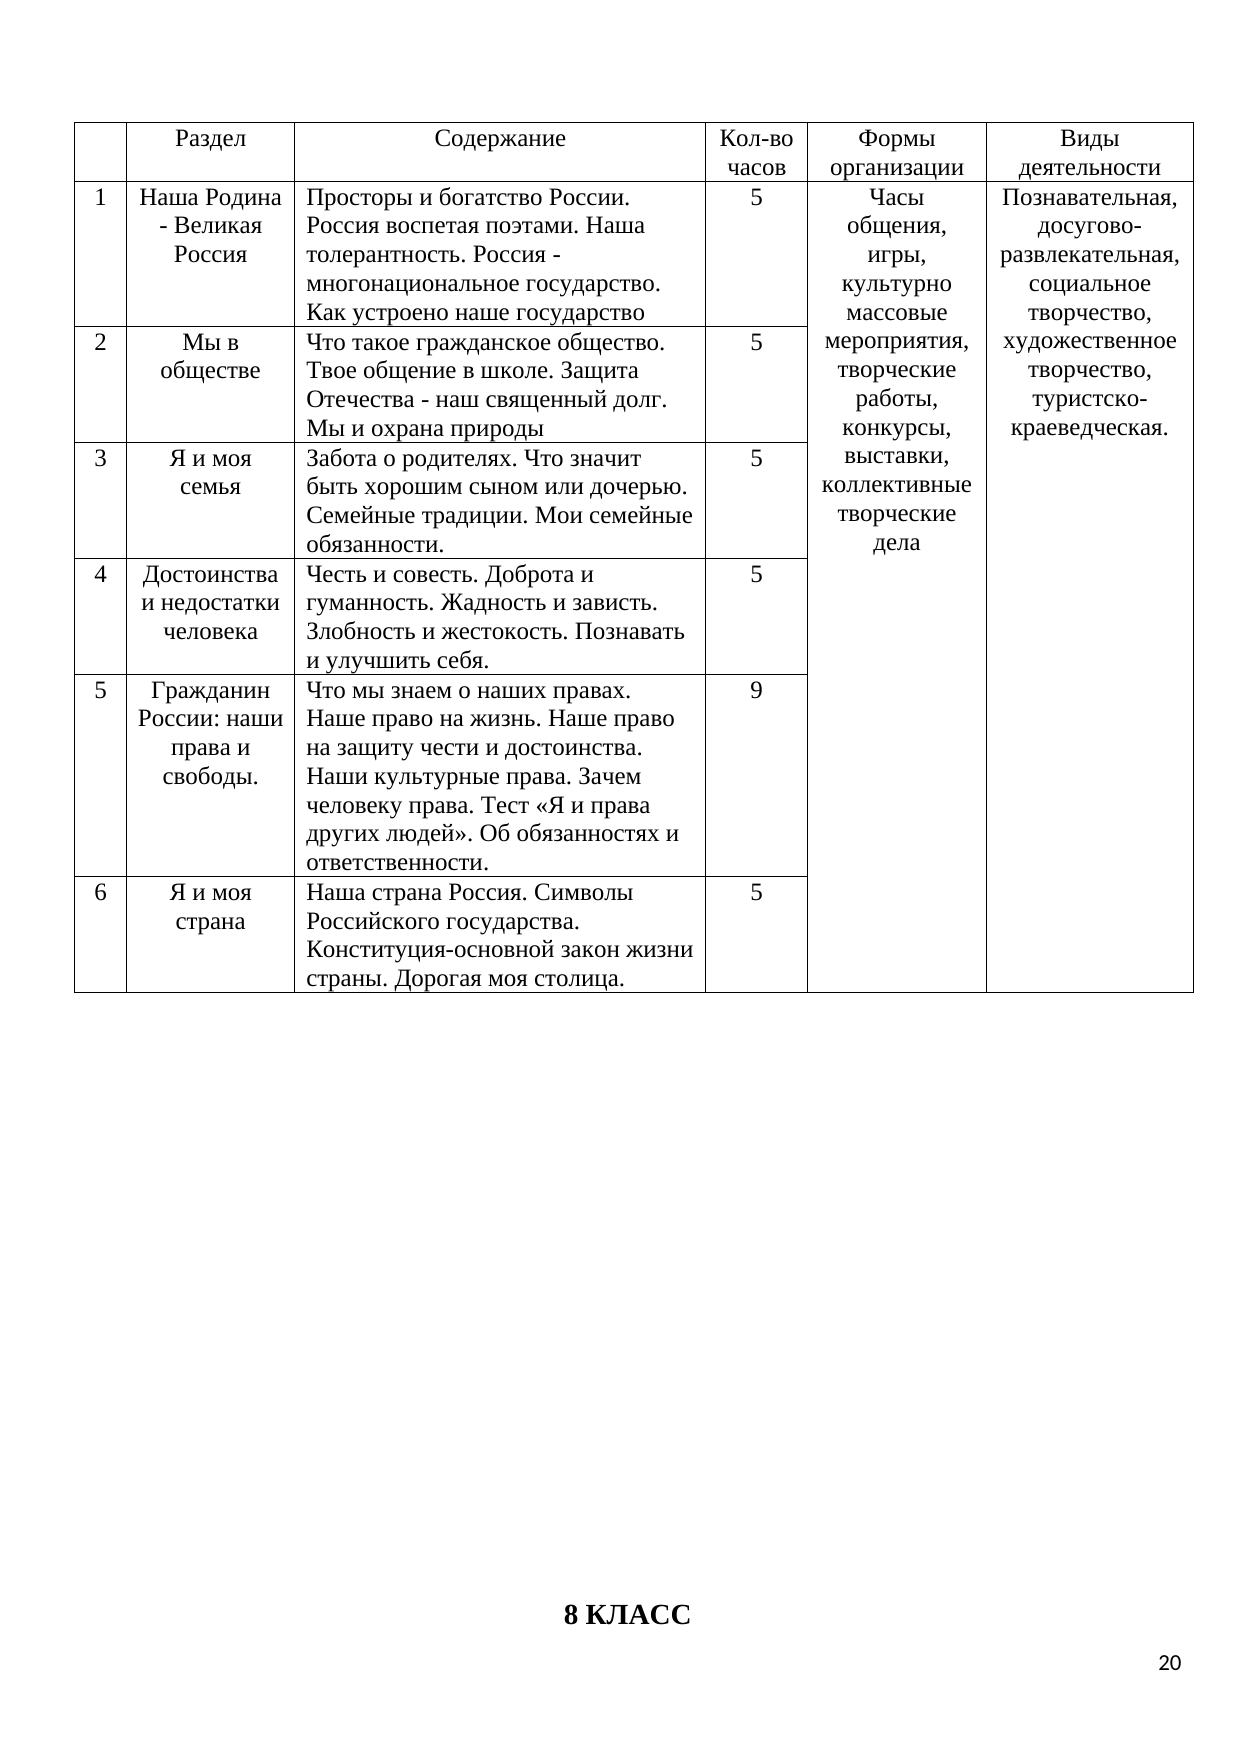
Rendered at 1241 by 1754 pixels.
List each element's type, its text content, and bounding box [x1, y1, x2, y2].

table_cell Я и моя страна [127, 877, 294, 992]
table_cell 9 [706, 675, 807, 876]
table_cell 5 [706, 182, 807, 326]
table_cell 5 [75, 675, 126, 876]
table_header [75, 123, 126, 181]
table_cell Наша страна Россия. Символы Российского государства. Конституция-основной закон жизни страны. Дорогая моя столица. [295, 877, 705, 992]
table_cell 6 [75, 877, 126, 992]
table_cell 5 [706, 443, 807, 558]
table_cell Наша Родина - Великая Россия [127, 182, 294, 326]
table_cell 3 [75, 443, 126, 558]
table_cell 2 [75, 327, 126, 442]
table_cell Честь и совесть. Доброта и гуманность. Жадность и зависть. Злобность и жестокость. Познавать и улучшить себя. [295, 559, 705, 674]
table_header Содержание [295, 123, 705, 181]
table_cell Мы в обществе [127, 327, 294, 442]
table_cell Я и моя семья [127, 443, 294, 558]
table_cell Забота о родителях. Что значит быть хорошим сыном или дочерью. Семейные традиции. Мои семейные обязанности. [295, 443, 705, 558]
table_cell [808, 182, 986, 992]
table_cell Что мы знаем о наших правах. Наше право на жизнь. Наше право на защиту чести и достоинства. Наши культурные права. Зачем человеку права. Тест «Я и права других людей». Об обязанностях и ответственности. [295, 675, 705, 876]
table_header Кол-во часов [706, 123, 807, 181]
table_cell Гражданин России: наши права и свободы. [127, 675, 294, 876]
table_cell 5 [706, 559, 807, 674]
text 8 КЛАСС [74, 1597, 1181, 1630]
table_header Формы организации [808, 123, 986, 181]
table_header Раздел [127, 123, 294, 181]
table_cell 5 [706, 877, 807, 992]
table_cell Просторы и богатство России. Россия воспетая поэтами. Наша толерантность. Россия - многонациональное государство. Как устроено наше государство [295, 182, 705, 326]
table_cell 4 [75, 559, 126, 674]
table_cell 1 [75, 182, 126, 326]
table_cell 5 [706, 327, 807, 442]
table_cell Достоинства и недостатки человека [127, 559, 294, 674]
table_cell Что такое гражданское общество. Твое общение в школе. Защита Отечества - наш священный долг. Мы и охрана природы [295, 327, 705, 442]
table_header Виды деятельности [987, 123, 1193, 181]
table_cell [987, 182, 1193, 992]
